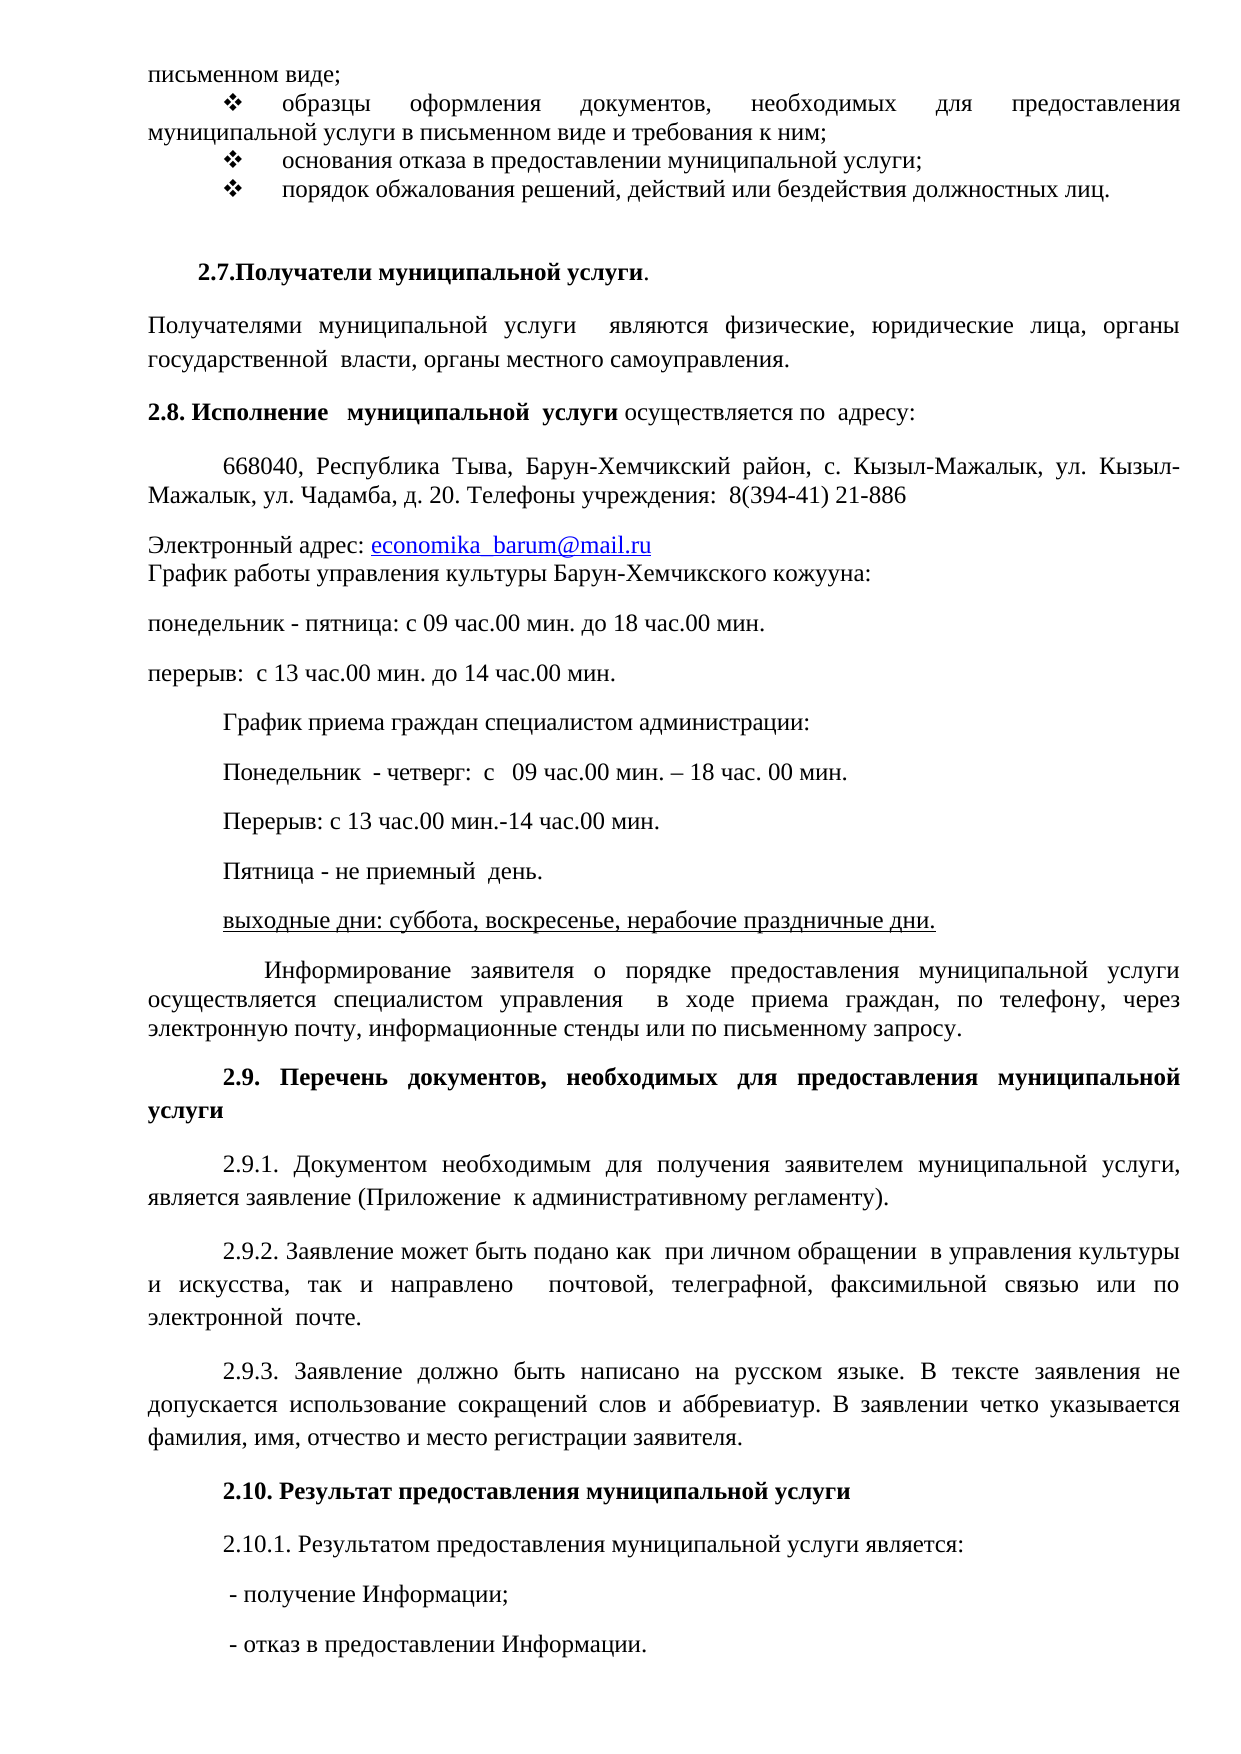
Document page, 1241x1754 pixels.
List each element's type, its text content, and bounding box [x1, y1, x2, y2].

text График работы управления культуры Барун-Хемчикского кожууна: [148, 558, 1181, 587]
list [148, 59, 1181, 88]
text Пятница - не приемный день. [223, 856, 1181, 885]
text выходные дни: суббота, воскресенье, нерабочие праздничные дни. [223, 906, 1181, 934]
text 2.8. Исполнение муниципальной услуги осуществляется по адресу: [148, 397, 1181, 426]
text - отказ в предоставлении Информации. [148, 1629, 1181, 1657]
list порядок обжалования решений, действий или бездействия должностных лиц. [148, 174, 1181, 203]
text Понедельник - четверг: с 09 час.00 мин. – 18 час. 00 мин. [223, 757, 1181, 786]
list основания отказа в предоставлении муниципальной услуги; [148, 145, 1181, 174]
text - получение Информации; [148, 1579, 1181, 1608]
text Электронный адрес: economika_barum@mail.ru [148, 530, 1181, 558]
text 2.9. Перечень документов, необходимых для предоставления муниципальной услуги [148, 1062, 1181, 1124]
text Информирование заявителя о порядке предоставления муниципальной услуги осуществляется специалистом управления в ходе приема граждан, по телефону, через электронную почту, информационные стенды или по письменному запросу. [148, 955, 1181, 1041]
text понедельник - пятница: с 09 час.00 мин. до 18 час.00 мин. [148, 608, 1181, 637]
list образцы оформления документов, необходимых для предоставления муниципальной услуги в письменном виде и требования к ним; [148, 88, 1181, 145]
text 2.10.1. Результатом предоставления муниципальной услуги является: [148, 1529, 1181, 1558]
text Перерыв: с 13 час.00 мин.-14 час.00 мин. [223, 806, 1181, 835]
text 2.9.1. Документом необходимым для получения заявителем муниципальной услуги, является заявление (Приложение к административному регламенту). [148, 1149, 1181, 1211]
text 2.10. Результат предоставления муниципальной услуги [148, 1476, 1181, 1504]
text 2.9.2. Заявление может быть подано как при личном обращении в управления культуры и искусства, так и направлено почтовой, телеграфной, факсимильной связью или по электронной почте. [148, 1236, 1181, 1331]
text График приема граждан специалистом администрации: [223, 707, 1181, 736]
text 668040, Республика Тыва, Барун-Хемчикский район, с. Кызыл-Мажалык, ул. Кызыл-Мажалык, ул. Чадамба, д. 20. Телефоны учреждения: 8(394-41) 21-886 [148, 451, 1181, 509]
text Получателями муниципальной услуги являются физические, юридические лица, органы государственной власти, органы местного самоуправления. [148, 311, 1181, 372]
text перерыв: с 13 час.00 мин. до 14 час.00 мин. [148, 658, 1181, 686]
text 2.9.3. Заявление должно быть написано на русском языке. В тексте заявления не допускается использование сокращений слов и аббревиатур. В заявлении четко указывается фамилия, имя, отчество и место регистрации заявителя. [148, 1356, 1181, 1451]
text 2.7.Получатели муниципальной услуги. [148, 257, 1181, 286]
